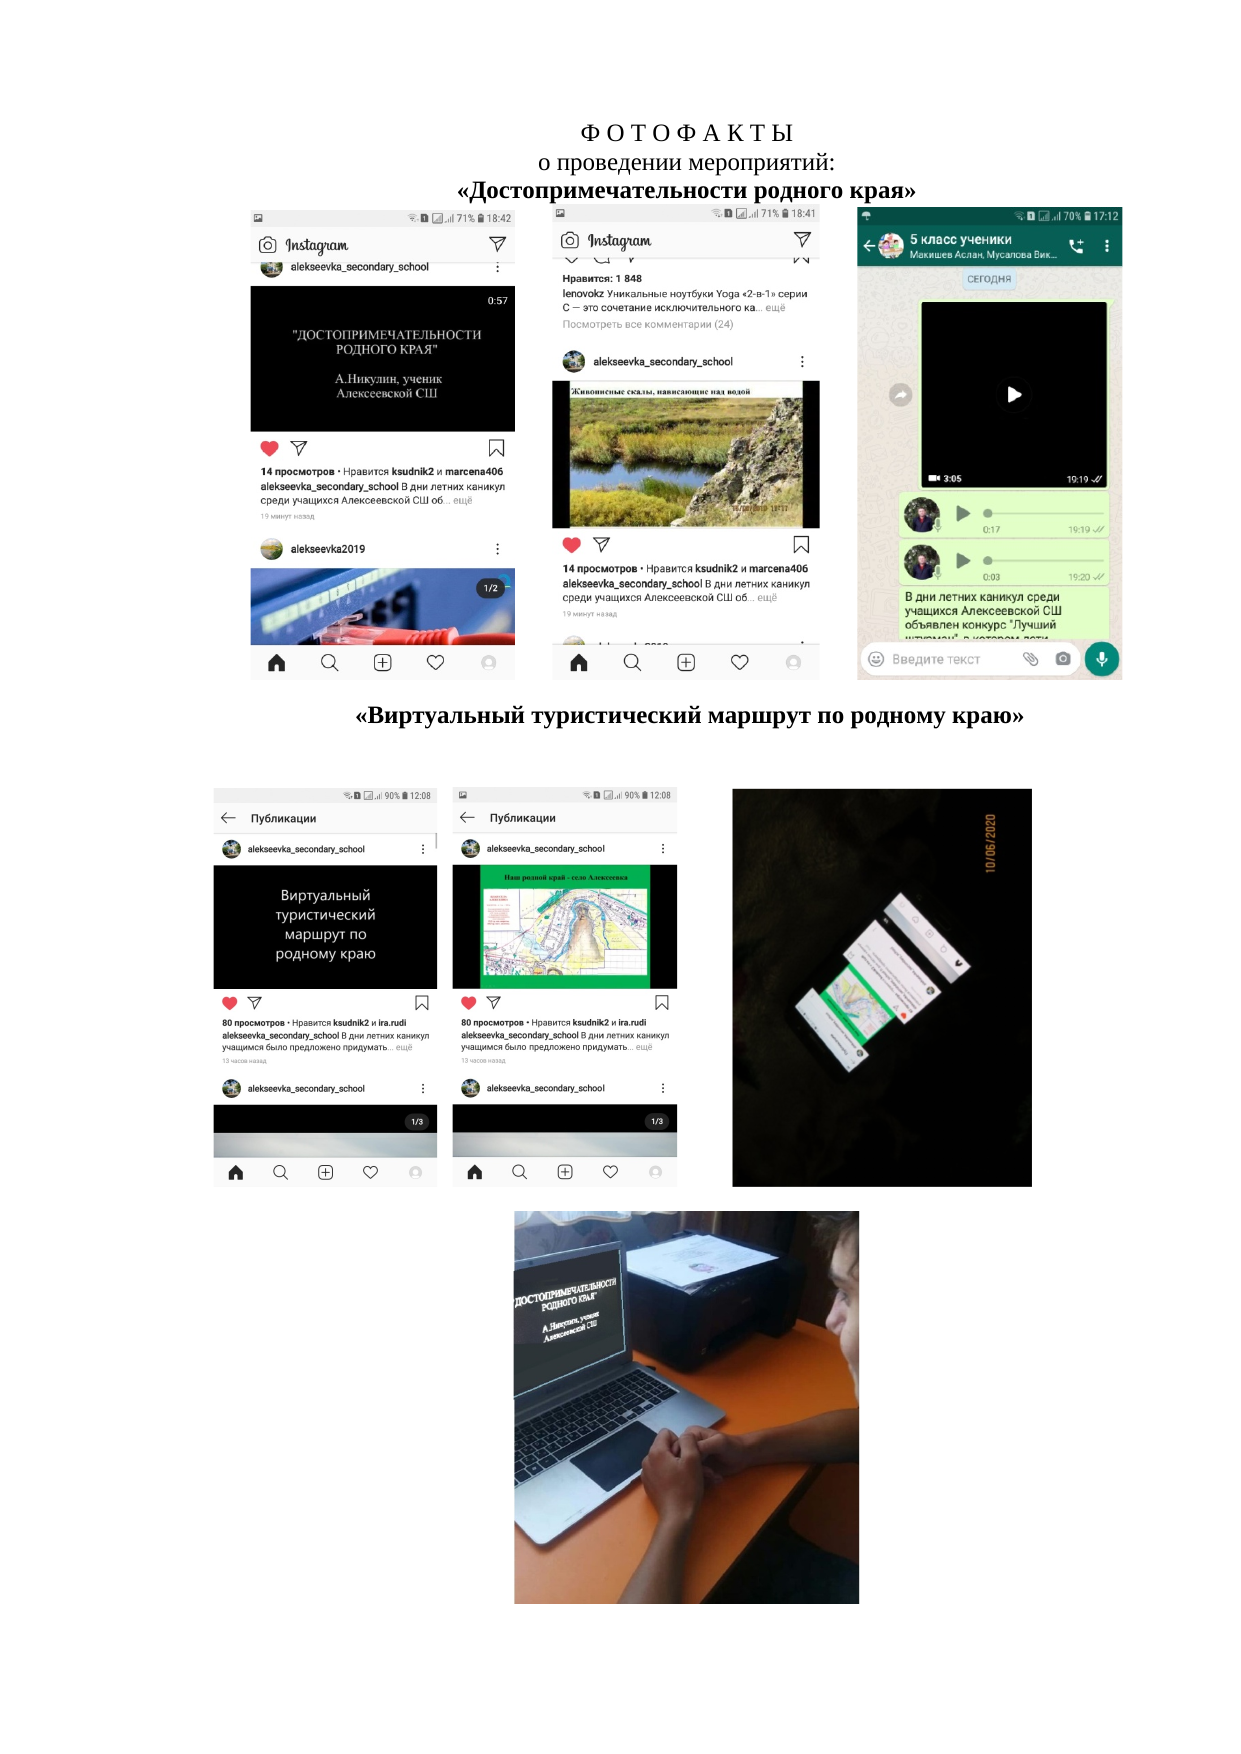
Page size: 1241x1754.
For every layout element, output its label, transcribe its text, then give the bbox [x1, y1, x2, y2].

text «Достопримечательности родного края» [177, 176, 1196, 204]
picture [452, 787, 678, 1187]
text Ф О Т О Ф А К Т Ы [177, 118, 1196, 147]
picture [733, 789, 1032, 1186]
text о проведении мероприятий: [177, 147, 1196, 176]
picture [250, 210, 515, 680]
picture [552, 204, 820, 680]
picture [857, 207, 1123, 680]
picture [513, 1211, 860, 1604]
picture [213, 788, 438, 1187]
text «Виртуальный туристический маршрут по родному краю» [177, 701, 1196, 729]
